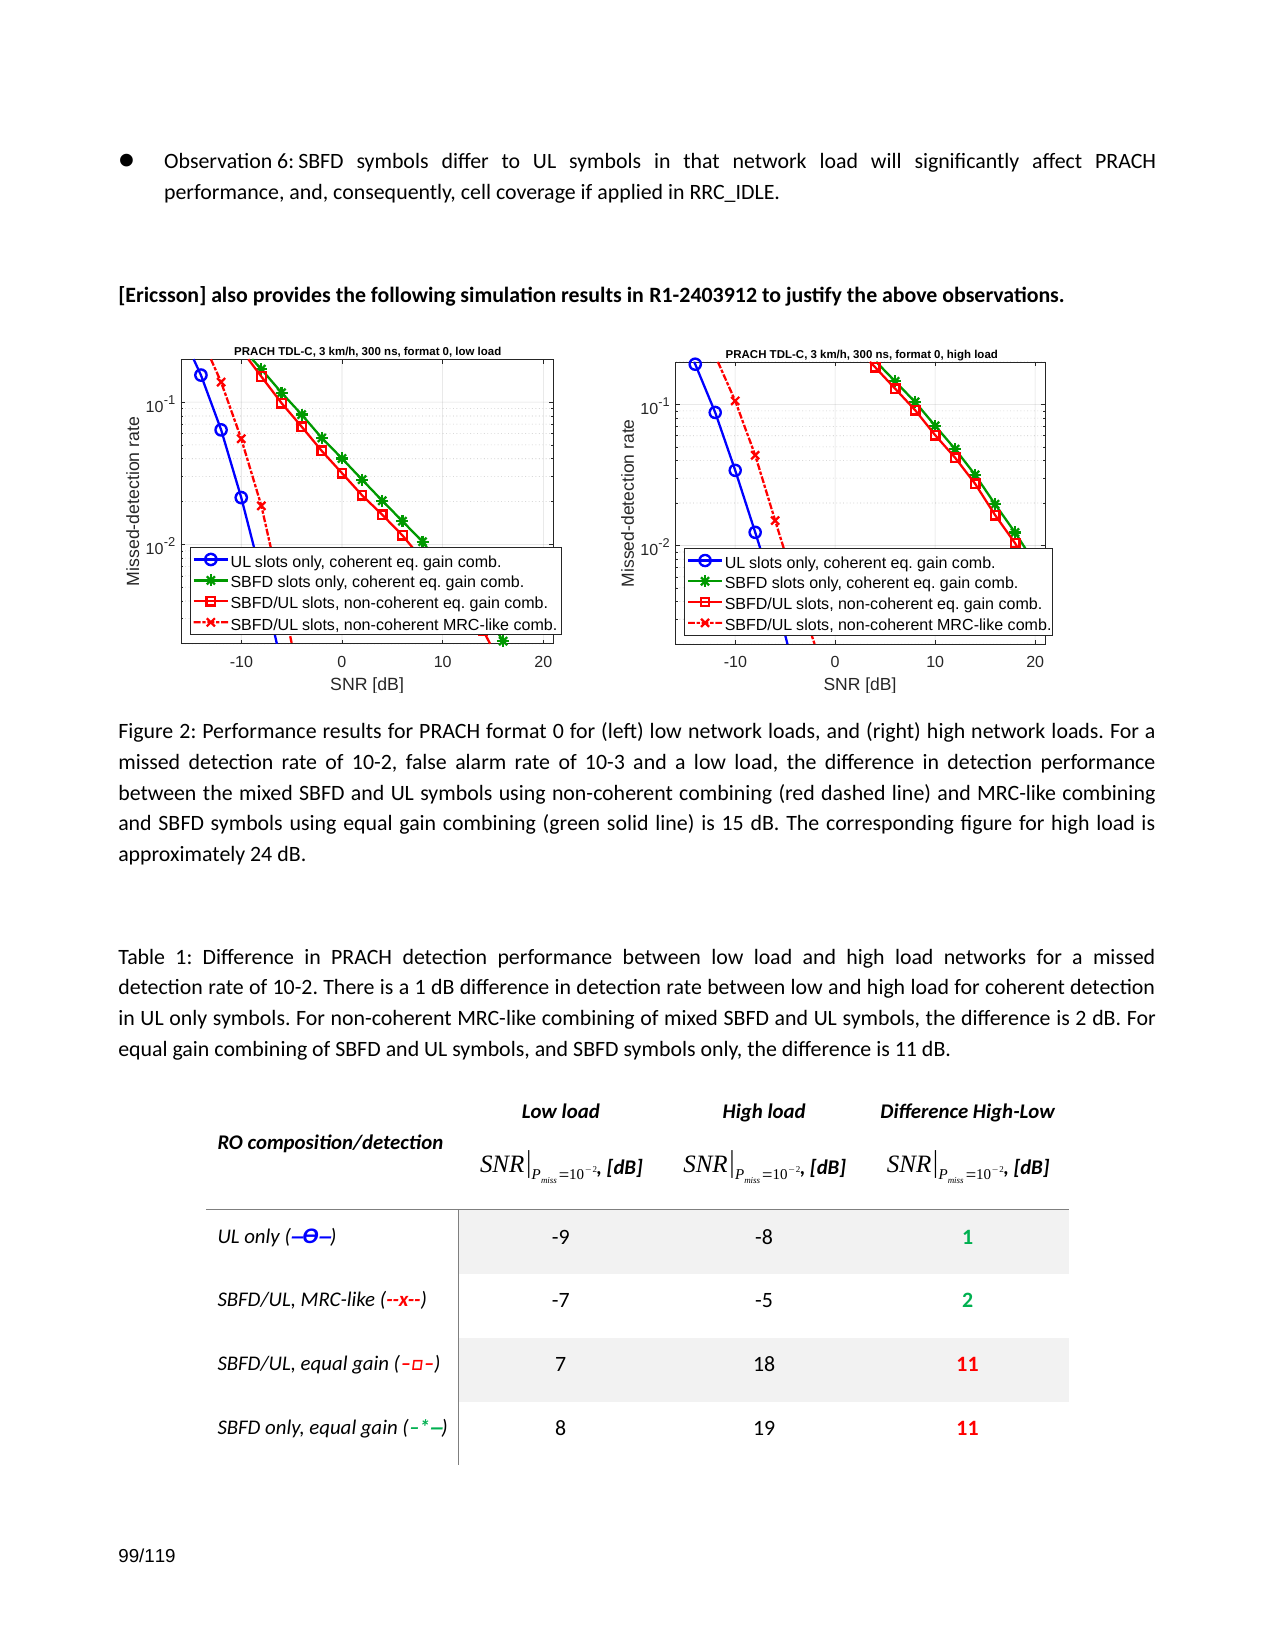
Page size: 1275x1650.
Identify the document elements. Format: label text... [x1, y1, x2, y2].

table_cell 11 [866, 1338, 1069, 1402]
table_cell 1 [866, 1210, 1069, 1274]
table_header High load , [dB] [662, 1086, 866, 1209]
text Table 1: Difference in PRACH detection performance between low load and high load networks for a missed detection rate of 10-2. There is a 1 dB difference in detection rate between low and high load for coherent detection in UL only symbols. For non-coherent MRC-like combining of mixed SBFD and UL symbols, the difference is 2 dB. For equal gain combining of SBFD and UL symbols, and SBFD symbols only, the difference is 11 dB. [118, 943, 1157, 1061]
table_header RO composition/detection [206, 1086, 459, 1209]
table_cell 18 [662, 1338, 866, 1402]
text Figure 2: Performance results for PRACH format 0 for (left) low network loads, and (right) high network loads. For a missed detection rate of 10-2, false alarm rate of 10-3 and a low load, the difference in detection performance between the mixed SBFD and UL symbols using non-coherent combining (red dashed line) and MRC-like combining and SBFD symbols using equal gain combining (green solid line) is 15 dB. The corresponding figure for high load is approximately 24 dB. [118, 717, 1157, 867]
table_cell SBFD/UL, equal gain (‒□‒) [206, 1338, 458, 1402]
table_cell 19 [662, 1402, 866, 1465]
table_cell 7 [459, 1338, 662, 1402]
table_cell -8 [662, 1210, 866, 1274]
table_cell -9 [459, 1210, 662, 1274]
list Observation 6: SBFD symbols differ to UL symbols in that network load will significantly affect PRACH performance, and, consequently, cell coverage if applied in RRC_IDLE. [118, 148, 1157, 205]
table_cell SBFD/UL, MRC-like (--x--) [206, 1274, 458, 1338]
table_cell 2 [866, 1274, 1069, 1338]
table_cell -5 [662, 1274, 866, 1338]
table_cell 8 [459, 1402, 662, 1465]
table_header Low load , [dB] [459, 1086, 662, 1209]
table_cell -7 [459, 1274, 662, 1338]
table_cell UL only (‒ϴ‒) [206, 1210, 458, 1274]
table_cell 11 [866, 1402, 1069, 1465]
text [Ericsson] also provides the following simulation results in R1-2403912 to justify the above observations. [118, 281, 1157, 308]
table_cell SBFD only, equal gain (‒*‒) [206, 1402, 458, 1465]
table_header Difference High-Low , [dB] [866, 1086, 1069, 1209]
